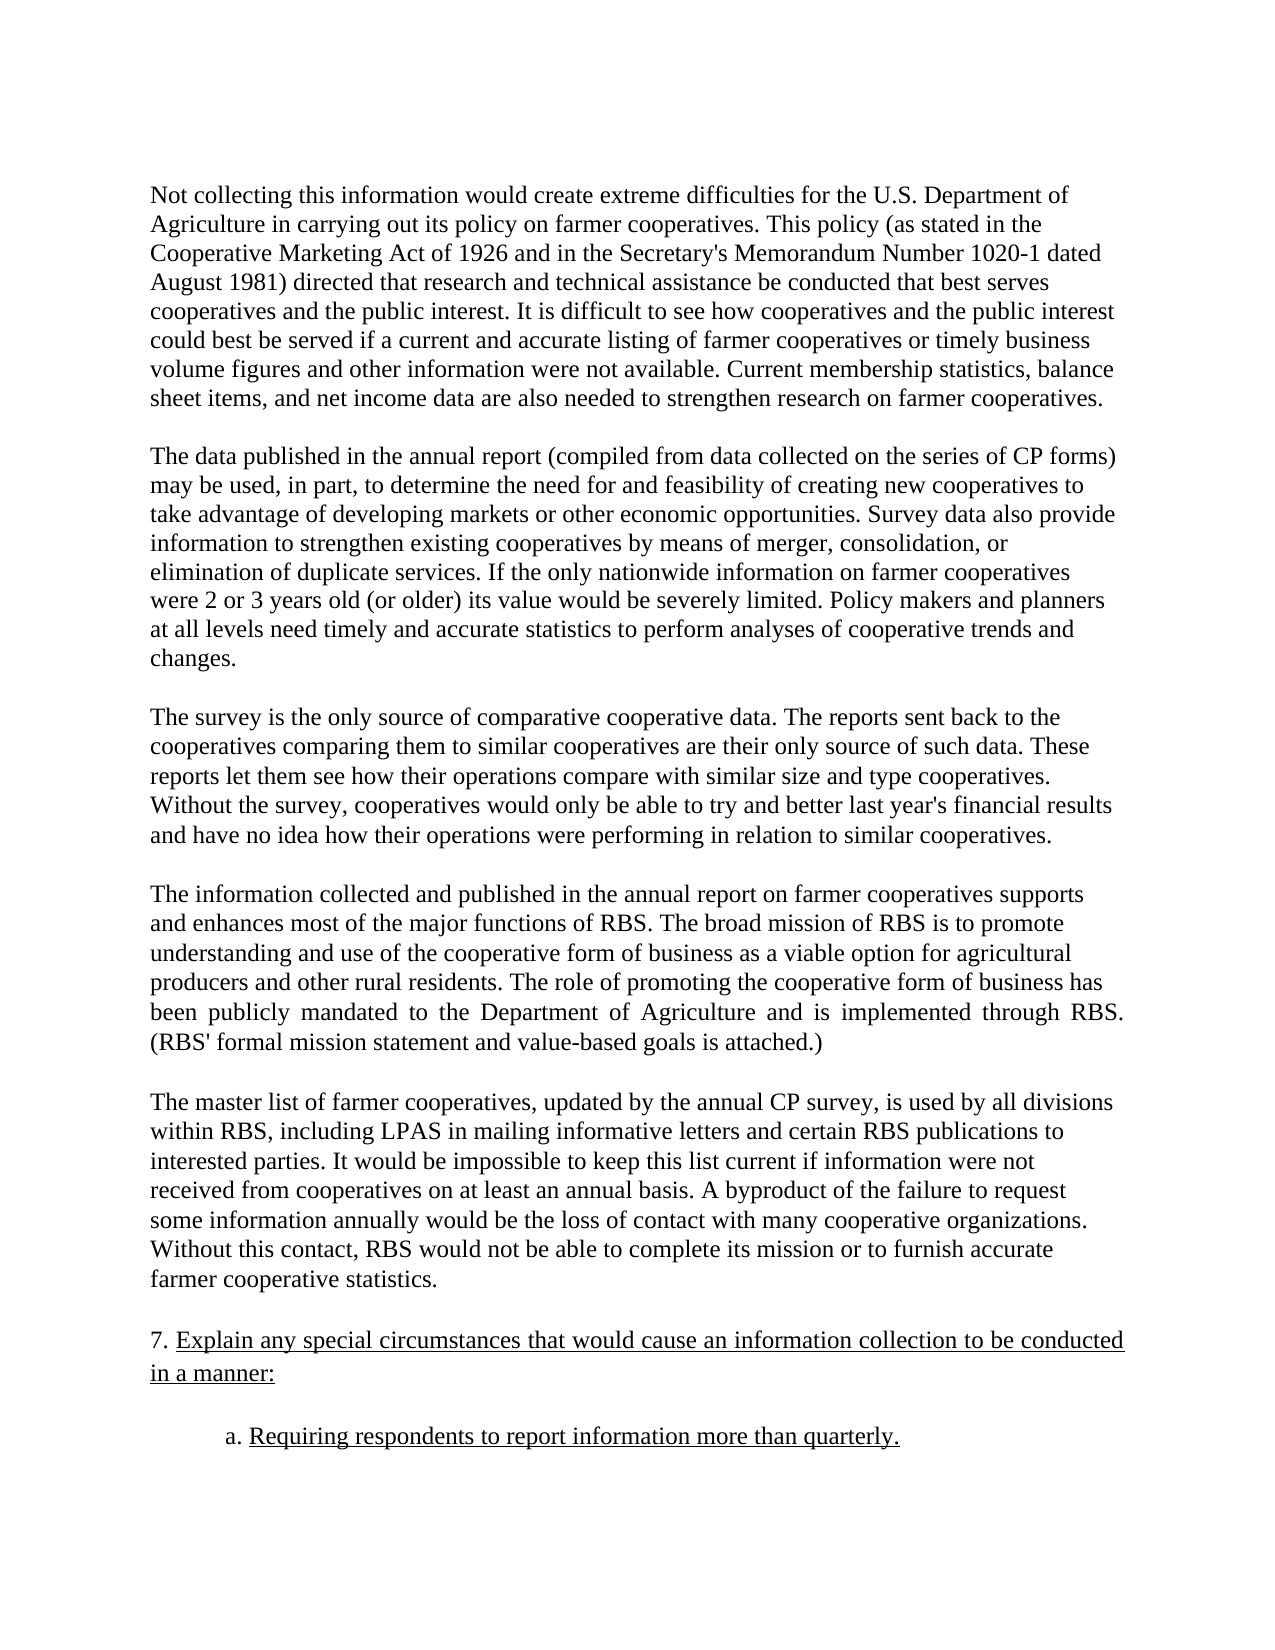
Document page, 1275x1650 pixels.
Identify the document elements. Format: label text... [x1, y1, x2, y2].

text The data published in the annual report (compiled from data collected on the series of CP forms) may be used, in part, to determine the need for and feasibility of creating new cooperatives to take advantage of developing markets or other economic opportunities. Survey data also provide information to strengthen existing cooperatives by means of merger, consolidation, or elimination of duplicate services. If the only nationwide information on farmer cooperatives were 2 or 3 years old (or older) its value would be severely limited. Policy makers and planners at all levels need timely and accurate statistics to perform analyses of cooperative trends and changes. [150, 441, 1125, 672]
text 7. Explain any special circumstances that would cause an information collection to be conducted in a manner: [150, 1322, 1125, 1387]
text The information collected and published in the annual report on farmer cooperatives supports and enhances most of the major functions of RBS. The broad mission of RBS is to promote understanding and use of the cooperative form of business as a viable option for agricultural producers and other rural residents. The role of promoting the cooperative form of business has [150, 878, 1125, 996]
text Not collecting this information would create extreme difficulties for the U.S. Department of Agriculture in carrying out its policy on farmer cooperatives. This policy (as stated in the Cooperative Marketing Act of 1926 and in the Secretary's Memorandum Number 1020-1 dated August 1981) directed that research and technical assistance be conducted that best serves cooperatives and the public interest. It is difficult to see how cooperatives and the public interest could best be served if a current and accurate listing of farmer cooperatives or timely business volume figures and other information were not available. Current membership statistics, balance sheet items, and net income data are also needed to strengthen research on farmer cooperatives. [150, 180, 1125, 412]
text a. Requiring respondents to report information more than quarterly. [150, 1419, 1125, 1450]
text The master list of farmer cooperatives, updated by the annual CP survey, is used by all divisions within RBS, including LPAS in mailing informative letters and certain RBS publications to interested parties. It would be impossible to keep this list current if information were not received from cooperatives on at least an annual basis. A byproduct of the failure to request some information annually would be the loss of contact with many cooperative organizations. Without this contact, RBS would not be able to complete its mission or to furnish accurate farmer cooperative statistics. [150, 1086, 1125, 1292]
text been publicly mandated to the Department of Agriculture and is implemented through RBS. (RBS' formal mission statement and value-based goals is attached.) [150, 996, 1125, 1056]
text The survey is the only source of comparative cooperative data. The reports sent back to the cooperatives comparing them to similar cooperatives are their only source of such data. These reports let them see how their operations compare with similar size and type cooperatives. Without the survey, cooperatives would only be able to try and better last year's financial results and have no idea how their operations were performing in relation to similar cooperatives. [150, 701, 1125, 849]
